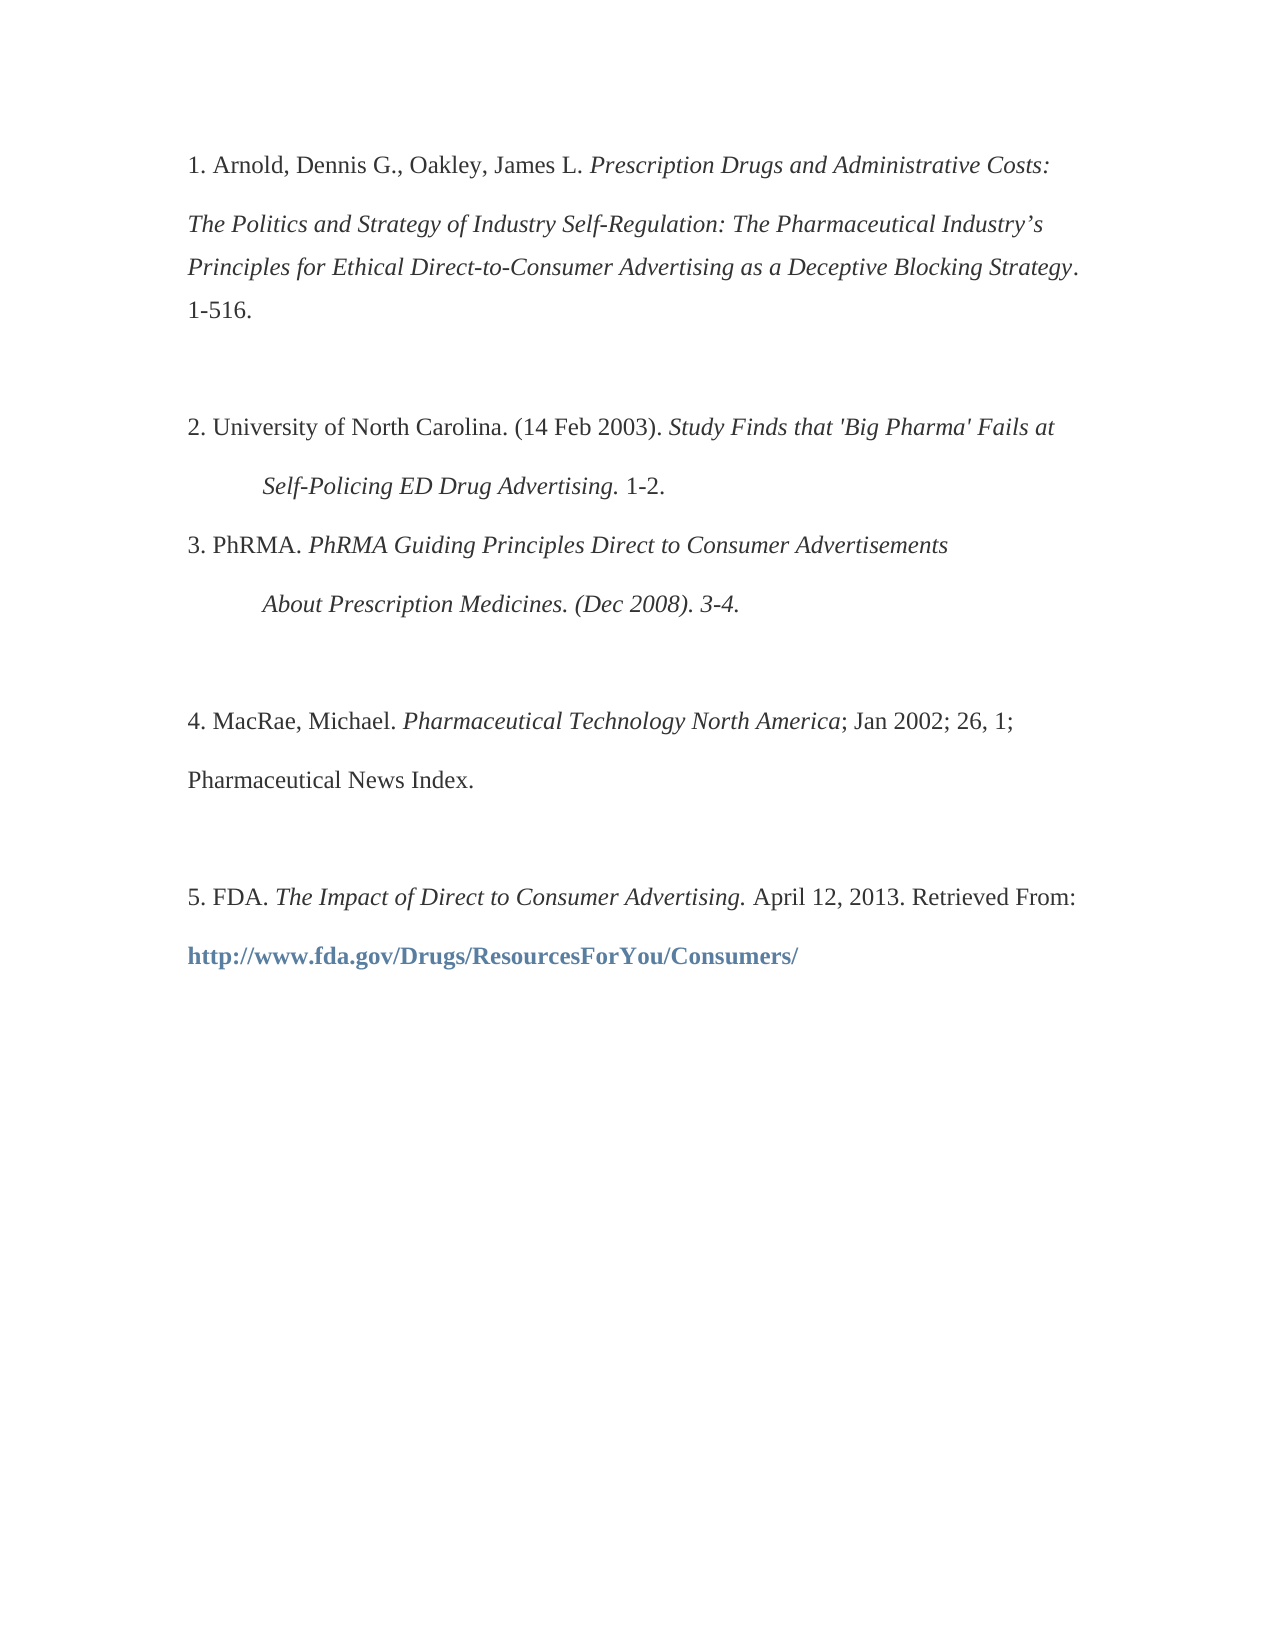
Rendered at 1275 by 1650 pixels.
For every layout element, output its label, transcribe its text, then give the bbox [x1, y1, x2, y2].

text The Politics and Strategy of Industry Self-Regulation: The Pharmaceutical Industry’s Principles for Ethical Direct-to-Consumer Advertising as a Deceptive Blocking Strategy. 1-516. [187, 209, 1087, 324]
text About Prescription Medicines. (Dec 2008). 3-4. [187, 589, 1087, 617]
text 3. PhRMA. PhRMA Guiding Principles Direct to Consumer Advertisements [187, 530, 1087, 559]
text 5. FDA. The Impact of Direct to Consumer Advertising. April 12, 2013. Retrieved From: [187, 882, 1087, 911]
text 1. Arnold, Dennis G., Oakley, James L. Prescription Drugs and Administrative Costs: [187, 150, 1087, 179]
text 2. University of North Carolina. (14 Feb 2003). Study Finds that 'Big Pharma' Fails at [187, 412, 1087, 441]
text 4. MacRae, Michael. Pharmaceutical Technology North America; Jan 2002; 26, 1; [187, 706, 1087, 735]
text Self-Policing ED Drug Advertising. 1-2. [187, 471, 1087, 500]
text Pharmaceutical News Index. [187, 765, 1087, 794]
text http://www.fda.gov/Drugs/ResourcesForYou/Consumers/ [187, 941, 1087, 970]
